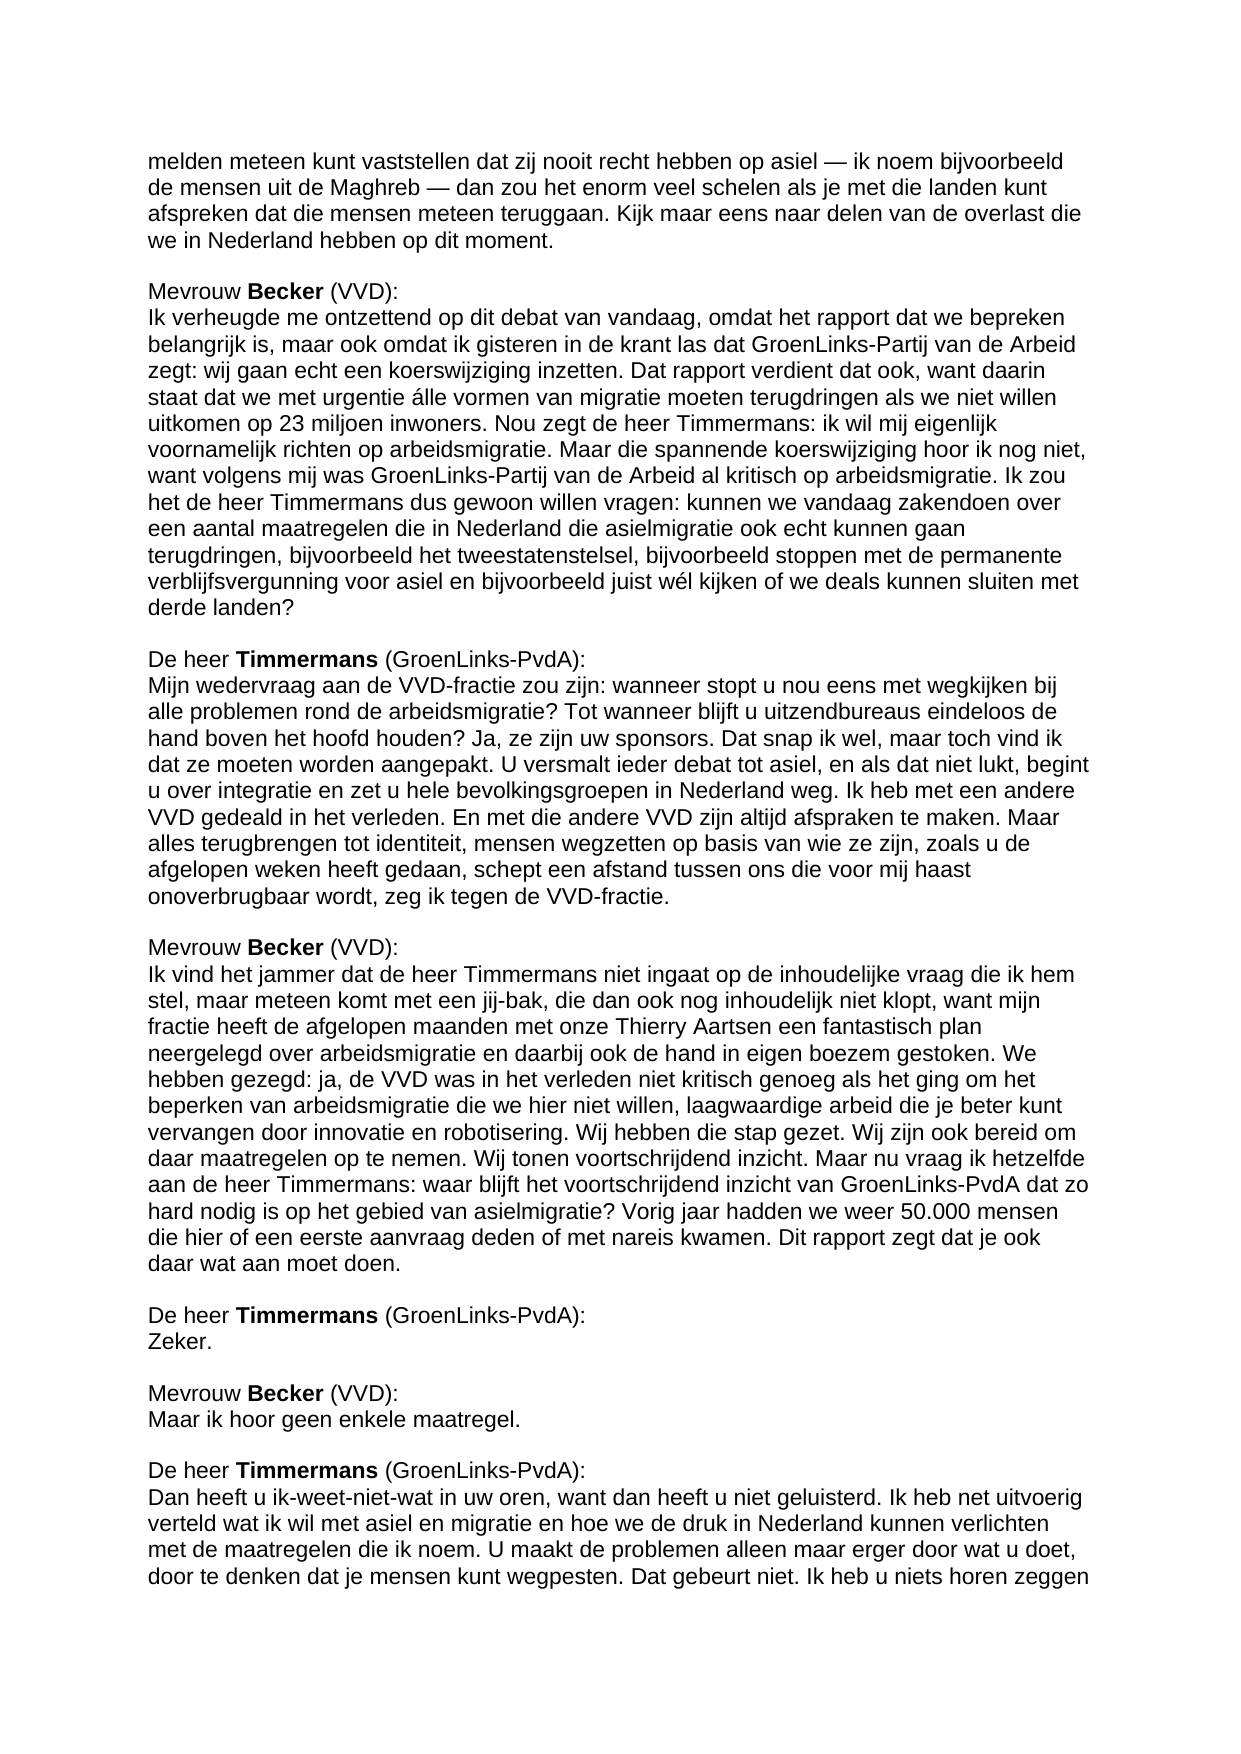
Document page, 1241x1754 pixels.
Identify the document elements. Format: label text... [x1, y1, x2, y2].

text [148, 1457, 1093, 1589]
text Mevrouw Becker (VVD): Ik vind het jammer dat de heer Timmermans niet ingaat op de inhoudelijke vraag die ik hem stel, maar meteen komt met een jij-bak, die dan ook nog inhoudelijk niet klopt, want mijn fractie heeft de afgelopen maanden met onze Thierry Aartsen een fantastisch plan neergelegd over arbeidsmigratie en daarbij ook de hand in eigen boezem gestoken. We hebben gezegd: ja, de VVD was in het verleden niet kritisch genoeg als het ging om het beperken van arbeidsmigratie die we hier niet willen, laagwaardige arbeid die je beter kunt vervangen door innovatie en robotisering. Wij hebben die stap gezet. Wij zijn ook bereid om daar maatregelen op te nemen. Wij tonen voortschrijdend inzicht. Maar nu vraag ik hetzelfde aan de heer Timmermans: waar blijft het voortschrijdend inzicht van GroenLinks-PvdA dat zo hard nodig is op het gebied van asielmigratie? Vorig jaar hadden we weer 50.000 mensen die hier of een eerste aanvraag deden of met nareis kwamen. Dit rapport zegt dat je ook daar wat aan moet doen. [148, 934, 1093, 1277]
text Mevrouw Becker (VVD): Maar ik hoor geen enkele maatregel. [148, 1379, 1093, 1432]
text De heer Timmermans (GroenLinks-PvdA): Zeker. [148, 1302, 1093, 1354]
text De heer Timmermans (GroenLinks-PvdA): Mijn wedervraag aan de VVD-fractie zou zijn: wanneer stopt u nou eens met wegkijken bij alle problemen rond de arbeidsmigratie? Tot wanneer blijft u uitzendbureaus eindeloos de hand boven het hoofd houden? Ja, ze zijn uw sponsors. Dat snap ik wel, maar toch vind ik dat ze moeten worden aangepakt. U versmalt ieder debat tot asiel, en als dat niet lukt, begint u over integratie en zet u hele bevolkingsgroepen in Nederland weg. Ik heb met een andere VVD gedeald in het verleden. En met die andere VVD zijn altijd afspraken te maken. Maar alles terugbrengen tot identiteit, mensen wegzetten op basis van wie ze zijn, zoals u de afgelopen weken heeft gedaan, schept een afstand tussen ons die voor mij haast onoverbrugbaar wordt, zeg ik tegen de VVD-fractie. [148, 646, 1093, 909]
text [148, 148, 1093, 253]
text Mevrouw Becker (VVD): Ik verheugde me ontzettend op dit debat van vandaag, omdat het rapport dat we bepreken belangrijk is, maar ook omdat ik gisteren in de krant las dat GroenLinks-Partij van de Arbeid zegt: wij gaan echt een koerswijziging inzetten. Dat rapport verdient dat ook, want daarin staat dat we met urgentie álle vormen van migratie moeten terugdringen als we niet willen uitkomen op 23 miljoen inwoners. Nou zegt de heer Timmermans: ik wil mij eigenlijk voornamelijk richten op arbeidsmigratie. Maar die spannende koerswijziging hoor ik nog niet, want volgens mij was GroenLinks-Partij van de Arbeid al kritisch op arbeidsmigratie. Ik zou het de heer Timmermans dus gewoon willen vragen: kunnen we vandaag zakendoen over een aantal maatregelen die in Nederland die asielmigratie ook echt kunnen gaan terugdringen, bijvoorbeeld het tweestatenstelsel, bijvoorbeeld stoppen met de permanente verblijfsvergunning voor asiel en bijvoorbeeld juist wél kijken of we deals kunnen sluiten met derde landen? [148, 278, 1093, 621]
